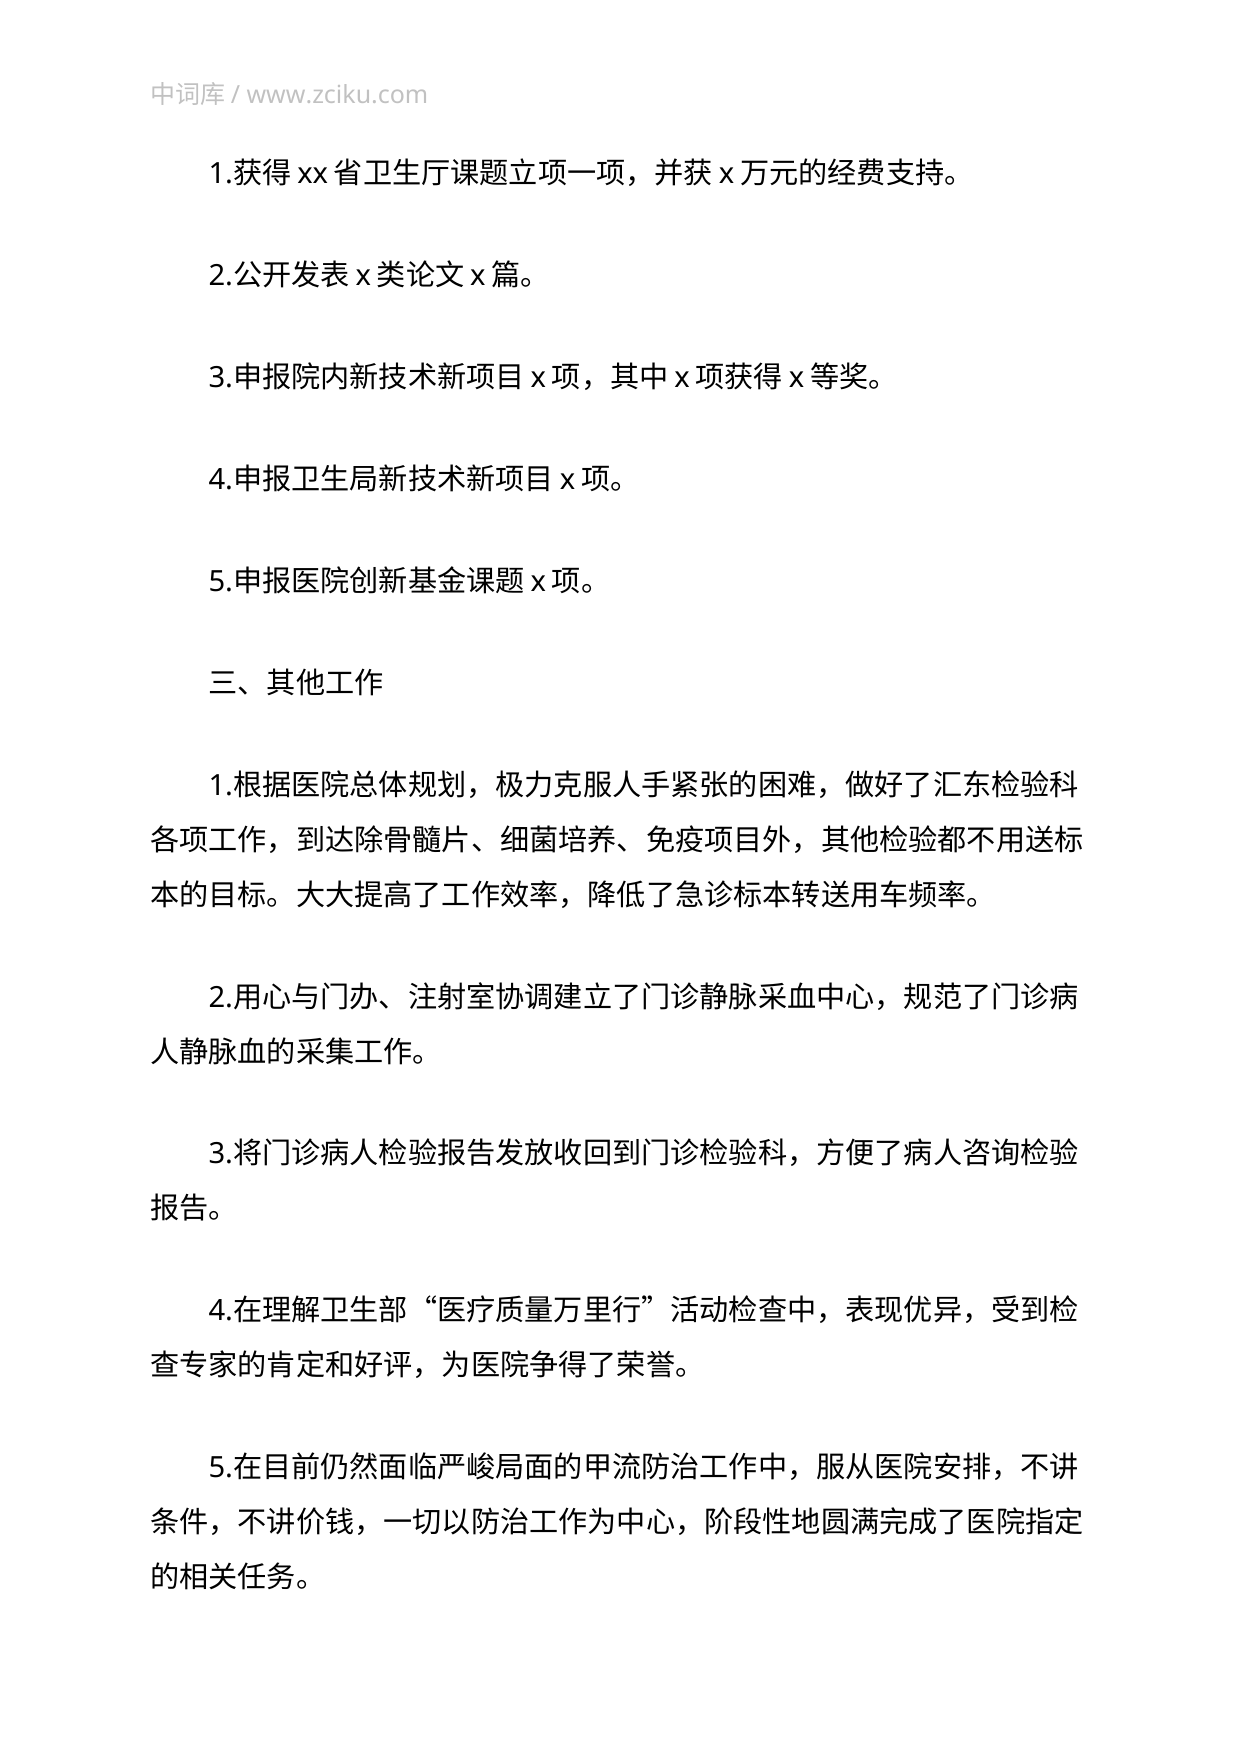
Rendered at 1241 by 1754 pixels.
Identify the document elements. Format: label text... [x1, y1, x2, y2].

text 1.根据医院总体规划，极力克服人手紧张的困难，做好了汇东检验科各项工作，到达除骨髓片、细菌培养、免疫项目外，其他检验都不用送标本的目标。大大提高了工作效率，降低了急诊标本转送用车频率。 [150, 762, 1090, 914]
text 4.申报卫生局新技术新项目x项。 [150, 456, 1090, 498]
text 5.在目前仍然面临严峻局面的甲流防治工作中，服从医院安排，不讲条件，不讲价钱，一切以防治工作为中心，阶段性地圆满完成了医院指定的相关任务。 [150, 1444, 1090, 1596]
text 三、其他工作 [150, 660, 1090, 702]
text 3.将门诊病人检验报告发放收回到门诊检验科，方便了病人咨询检验报告。 [150, 1130, 1090, 1227]
text 2.用心与门办、注射室协调建立了门诊静脉采血中心，规范了门诊病人静脉血的采集工作。 [150, 973, 1090, 1071]
text 4.在理解卫生部“医疗质量万里行”活动检查中，表现优异，受到检查专家的肯定和好评，为医院争得了荣誉。 [150, 1287, 1090, 1384]
text 3.申报院内新技术新项目x项，其中x项获得x等奖。 [150, 354, 1090, 396]
text 2.公开发表x类论文x篇。 [150, 252, 1090, 294]
text 1.获得xx省卫生厅课题立项一项，并获x万元的经费支持。 [150, 150, 1090, 192]
text 5.申报医院创新基金课题x项。 [150, 558, 1090, 600]
